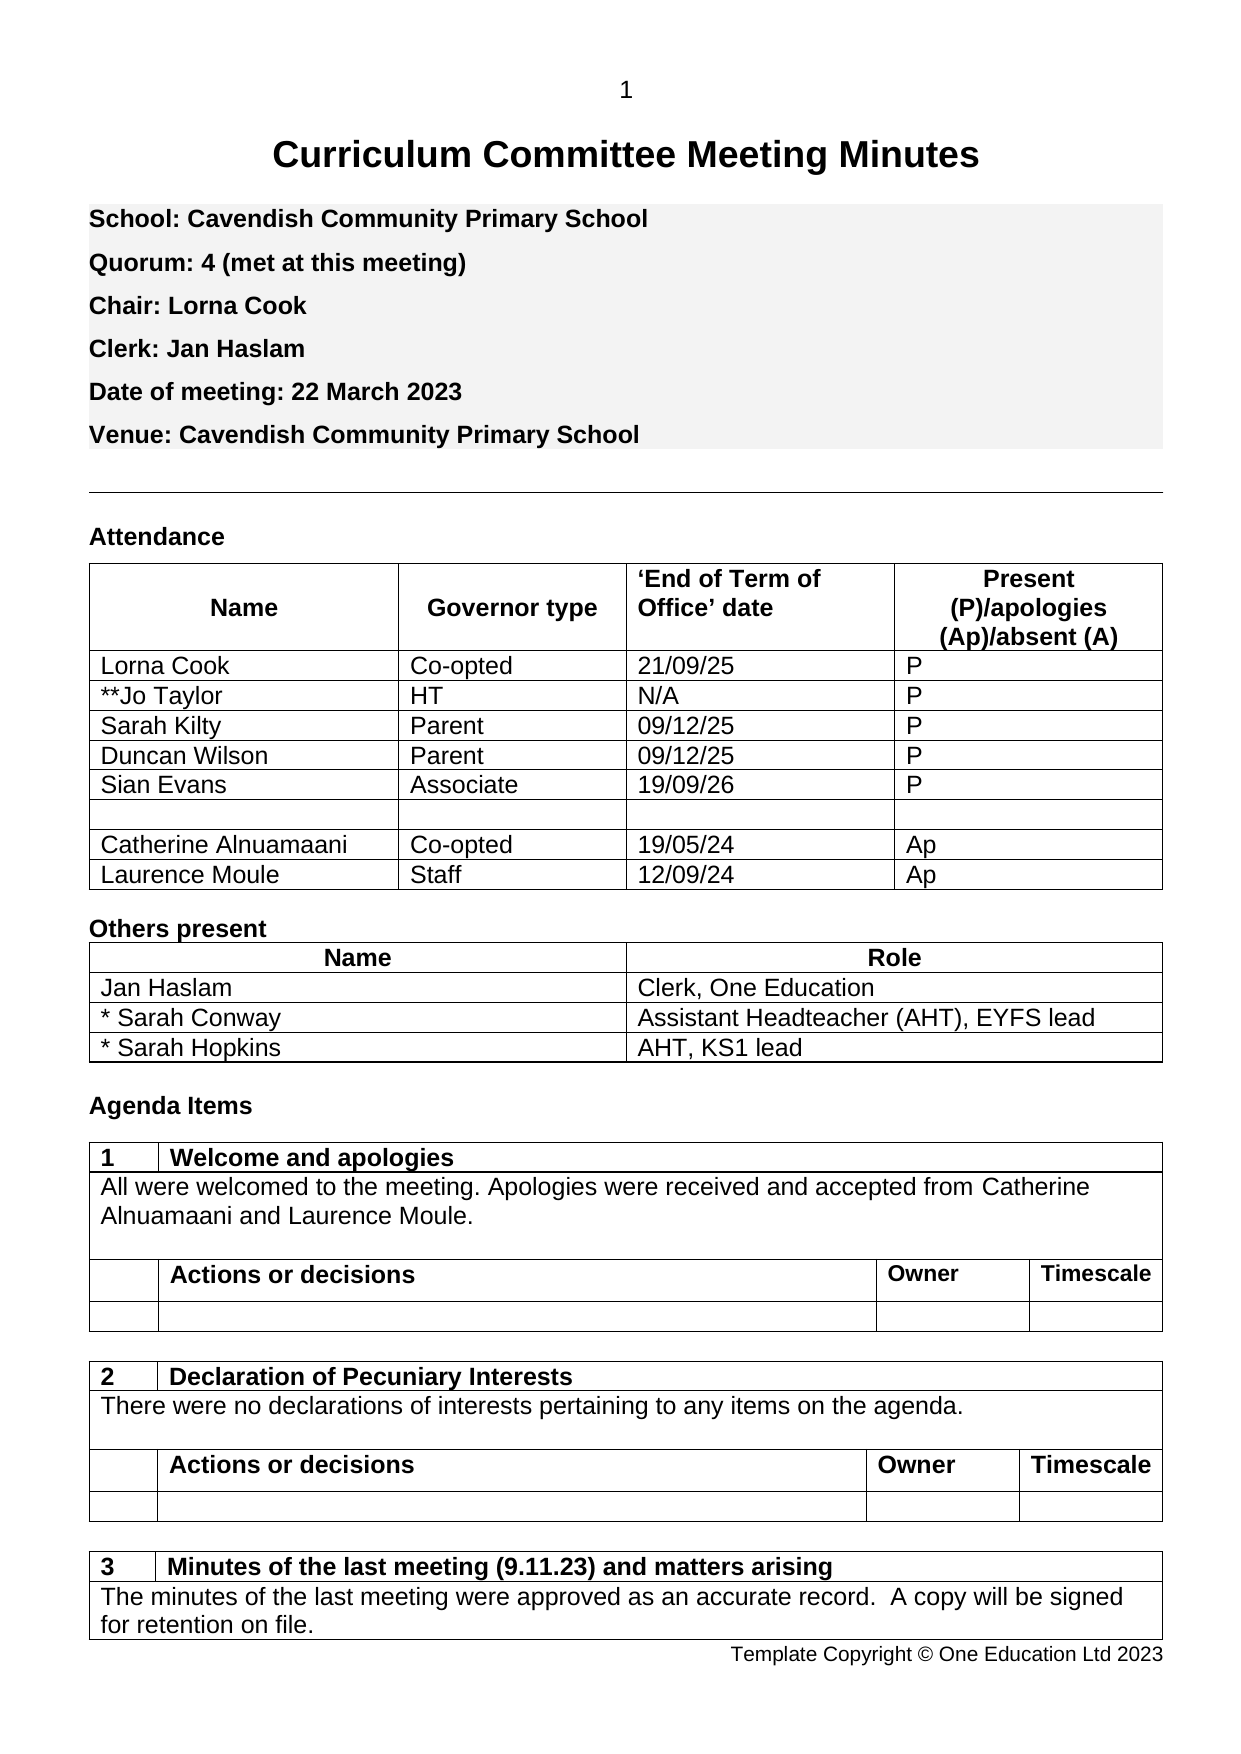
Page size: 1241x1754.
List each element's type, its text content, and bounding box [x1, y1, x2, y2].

table_cell Ap [895, 830, 1162, 859]
table_header Declaration of Pecuniary Interests [158, 1362, 1162, 1390]
table_cell Duncan Wilson [90, 741, 398, 769]
table_cell [867, 1492, 1019, 1521]
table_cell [90, 1582, 1162, 1639]
table_cell [90, 1450, 157, 1491]
table_cell [895, 800, 1162, 829]
table_cell Parent [399, 741, 626, 769]
table_cell * Sarah Hopkins [90, 1033, 626, 1061]
table_header Governor type [399, 564, 626, 650]
table_cell Actions or decisions [159, 1260, 876, 1301]
table_cell [90, 800, 398, 829]
table_cell Timescale [1030, 1260, 1162, 1301]
table_cell There were no declarations of interests pertaining to any items on the agenda. [90, 1391, 1162, 1449]
table_cell [158, 1492, 866, 1521]
table_cell Assistant Headteacher (AHT), EYFS lead [627, 1003, 1162, 1032]
table_cell [627, 800, 894, 829]
table_header ‘End of Term of Office’ date [627, 564, 894, 650]
table_cell Lorna Cook [90, 651, 398, 680]
text School: Cavendish Community Primary School [89, 204, 1163, 233]
table_header 1 [90, 1143, 158, 1171]
table_cell 19/05/24 [627, 830, 894, 859]
text Attendance [89, 522, 1163, 550]
table_cell P [895, 651, 1162, 680]
table_cell [90, 1492, 157, 1521]
table_cell Jan Haslam [90, 973, 626, 1002]
table_cell Sarah Kilty [90, 711, 398, 739]
table_cell Catherine Alnuamaani [90, 830, 398, 859]
table_cell [159, 1302, 876, 1331]
table_header Welcome and apologies [159, 1143, 1162, 1171]
text Clerk: Jan Haslam [89, 334, 1163, 362]
table_header Minutes of the last meeting (9.11.23) and matters arising [156, 1552, 1162, 1581]
table_cell P [895, 711, 1162, 739]
table_cell 19/09/26 [627, 770, 894, 799]
table_cell Owner [877, 1260, 1029, 1301]
text Quorum: 4 (met at this meeting) [89, 247, 1163, 276]
table_cell Timescale [1020, 1450, 1162, 1491]
table_cell Co-opted [399, 830, 626, 859]
table_cell Sian Evans [90, 770, 398, 799]
table_cell Owner [867, 1450, 1019, 1491]
text Venue: Cavendish Community Primary School [89, 420, 1163, 449]
table_header 2 [90, 1362, 157, 1390]
table_cell P [895, 741, 1162, 769]
table_cell [877, 1302, 1029, 1331]
table_cell Staff [399, 860, 626, 888]
text Curriculum Committee Meeting Minutes [89, 132, 1163, 176]
table_cell Associate [399, 770, 626, 799]
table_cell * Sarah Conway [90, 1003, 626, 1032]
table_cell P [895, 681, 1162, 710]
table_cell [90, 1302, 158, 1331]
table_header Role [627, 943, 1162, 972]
table_cell [1030, 1302, 1162, 1331]
text Chair: Lorna Cook [89, 291, 1163, 319]
table_header Name [90, 564, 398, 650]
table_cell [90, 1260, 158, 1301]
table_cell Parent [399, 711, 626, 739]
table_cell All were welcomed to the meeting. Apologies were received and accepted from Catherine Alnuamaani and Laurence Moule. [90, 1173, 1162, 1259]
text Others present [89, 913, 1163, 942]
table_cell P [895, 770, 1162, 799]
table_cell 21/09/25 [627, 651, 894, 680]
table_cell 09/12/25 [627, 741, 894, 769]
text Agenda Items [89, 1091, 1163, 1120]
table_cell Laurence Moule [90, 860, 398, 888]
table_cell HT [399, 681, 626, 710]
table_cell **Jo Taylor [90, 681, 398, 710]
table_cell [1020, 1492, 1162, 1521]
table_cell Ap [895, 860, 1162, 888]
table_cell Actions or decisions [158, 1450, 866, 1491]
table_cell 12/09/24 [627, 860, 894, 888]
table_header Name [90, 943, 626, 972]
table_header Present (P)/apologies (Ap)/absent (A) [895, 564, 1162, 650]
table_cell 09/12/25 [627, 711, 894, 739]
table_header 3 [90, 1552, 155, 1581]
table_cell Clerk, One Education [627, 973, 1162, 1002]
table_cell Co-opted [399, 651, 626, 680]
table_cell AHT, KS1 lead [627, 1033, 1162, 1061]
table_cell [399, 800, 626, 829]
table_cell N/A [627, 681, 894, 710]
text Date of meeting: 22 March 2023 [89, 377, 1163, 406]
